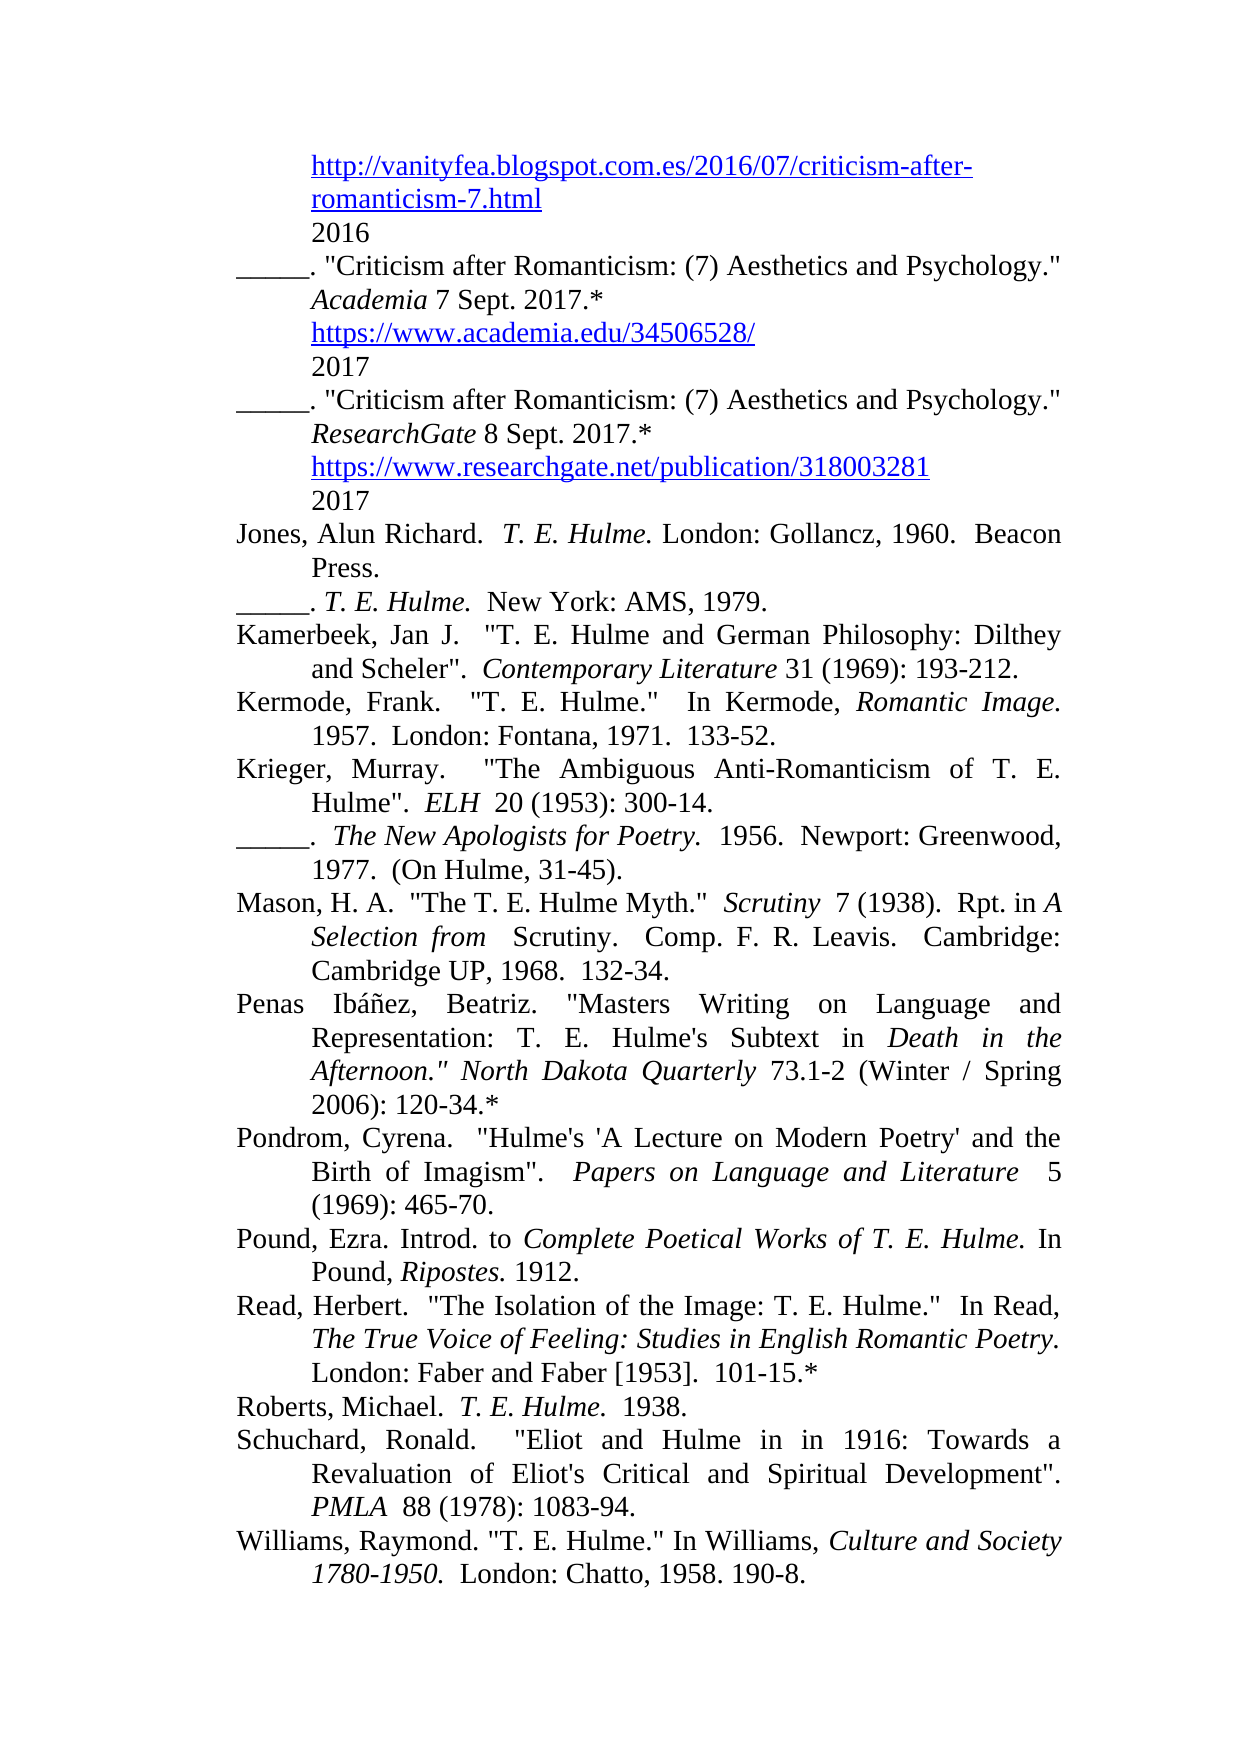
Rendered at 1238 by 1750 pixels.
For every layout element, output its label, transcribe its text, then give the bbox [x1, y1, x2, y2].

text Roberts, Michael. T. E. Hulme. 1938. [236, 1389, 1062, 1422]
text Krieger, Murray. "The Ambiguous Anti-Romanticism of T. E. Hulme". ELH 20 (1953): 300-14. [236, 751, 1062, 818]
text https://www.researchgate.net/publication/318003281 [236, 449, 1062, 483]
text _____. The New Apologists for Poetry. 1956. Newport: Greenwood, 1977. (On Hulme, 31-45). [236, 818, 1062, 886]
text _____. T. E. Hulme. New York: AMS, 1979. [236, 584, 1062, 617]
text https://www.academia.edu/34506528/ [236, 315, 1062, 349]
text Williams, Raymond. "T. E. Hulme." In Williams, Culture and Society 1780-1950. London: Chatto, 1958. 190-8. [236, 1523, 1062, 1590]
text Schuchard, Ronald. "Eliot and Hulme in in 1916: Towards a Revaluation of Eliot's Critical and Spiritual Development". PMLA 88 (1978): 1083-94. [236, 1422, 1062, 1523]
text Pound, Ezra. Introd. to Complete Poetical Works of T. E. Hulme. In Pound, Ripostes. 1912. [236, 1221, 1062, 1288]
text Jones, Alun Richard. T. E. Hulme. London: Gollancz, 1960. Beacon Press. [236, 517, 1062, 584]
text http://vanityfea.blogspot.com.es/2016/07/criticism-after-romanticism-7.html [236, 148, 1062, 215]
text 2017 [236, 349, 1062, 382]
text Kamerbeek, Jan J. "T. E. Hulme and German Philosophy: Dilthey and Scheler". Contemporary Literature 31 (1969): 193-212. [236, 617, 1062, 684]
text Pondrom, Cyrena. "Hulme's 'A Lecture on Modern Poetry' and the Birth of Imagism". Papers on Language and Literature 5 (1969): 465-70. [236, 1120, 1062, 1221]
text Mason, H. A. "The T. E. Hulme Myth." Scrutiny 7 (1938). Rpt. in A Selection from Scrutiny. Comp. F. R. Leavis. Cambridge: Cambridge UP, 1968. 132-34. [236, 886, 1062, 986]
text 2016 [236, 215, 1062, 248]
text Penas Ibáñez, Beatriz. "Masters Writing on Language and Representation: T. E. Hulme's Subtext in Death in the Afternoon." North Dakota Quarterly 73.1-2 (Winter / Spring 2006): 120-34.* [236, 986, 1062, 1120]
text 2017 [236, 483, 1062, 517]
text _____. "Criticism after Romanticism: (7) Aesthetics and Psychology." ResearchGate 8 Sept. 2017.* [236, 382, 1062, 449]
text Read, Herbert. "The Isolation of the Image: T. E. Hulme." In Read, The True Voice of Feeling: Studies in English Romantic Poetry. London: Faber and Faber [1953]. 101-15.* [236, 1288, 1062, 1389]
text _____. "Criticism after Romanticism: (7) Aesthetics and Psychology." Academia 7 Sept. 2017.* [236, 248, 1062, 315]
text Kermode, Frank. "T. E. Hulme." In Kermode, Romantic Image. 1957. London: Fontana, 1971. 133-52. [236, 684, 1062, 751]
